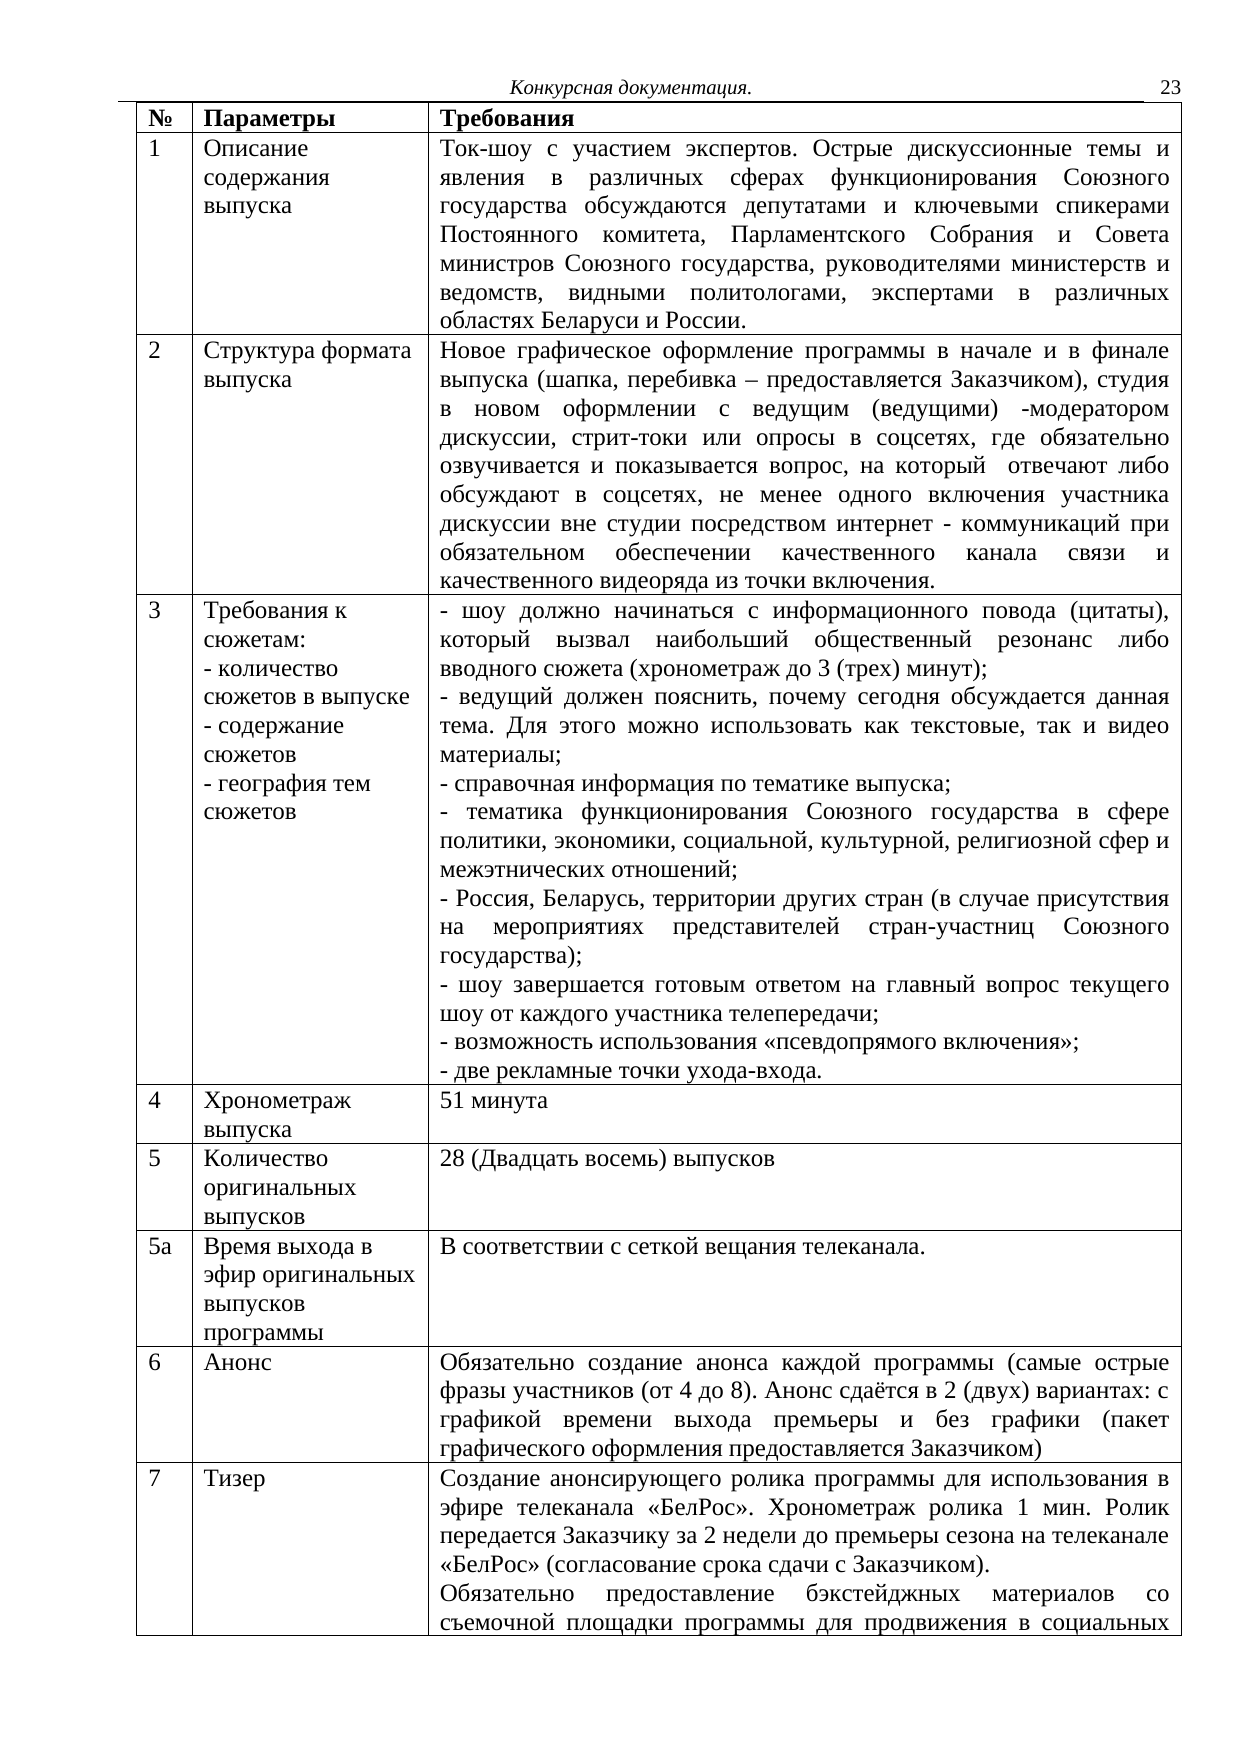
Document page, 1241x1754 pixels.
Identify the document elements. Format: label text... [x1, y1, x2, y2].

table_cell Требования к сюжетам: - количество сюжетов в выпуске - содержание сюжетов - география тем сюжетов [193, 595, 428, 1084]
table_cell Тизер [193, 1463, 428, 1635]
table_cell 7 [137, 1463, 192, 1635]
table_cell Ток-шоу с участием экспертов. Острые дискуссионные темы и явления в различных сферах функционирования Союзного государства обсуждаются депутатами и ключевыми спикерами Постоянного комитета, Парламентского Собрания и Совета министров Союзного государства, руководителями министерств и ведомств, видными политологами, экспертами в различных областях Беларуси и России. [429, 133, 1181, 334]
table_cell Структура формата выпуска [193, 335, 428, 594]
table_cell Количество оригинальных выпусков [193, 1144, 428, 1230]
table_cell Описание содержания выпуска [193, 133, 428, 334]
table_cell Анонс [193, 1347, 428, 1462]
table_header Требования [429, 103, 1181, 132]
table_cell - шоу должно начинаться с информационного повода (цитаты), который вызвал наибольший общественный резонанс либо вводного сюжета (хронометраж до 3 (трех) минут); - ведущий должен пояснить, почему сегодня обсуждается данная тема. Для этого можно использовать как текстовые, так и видео материалы; - справочная информация по тематике выпуска; - тематика функционирования Союзного государства в сфере политики, экономики, социальной, культурной, религиозной сфер и межэтнических отношений; - Россия, Беларусь, территории других стран (в случае присутствия на мероприятиях представителей стран-участниц Союзного государства); - шоу завершается готовым ответом на главный вопрос текущего шоу от каждого участника телепередачи; - возможность использования «псевдопрямого включения»; - две рекламные точки ухода-входа. [429, 595, 1181, 1084]
table_cell 28 (Двадцать восемь) выпусков [429, 1144, 1181, 1230]
table_cell 5а [137, 1231, 192, 1346]
table_cell Время выхода в эфир оригинальных выпусков программы [193, 1231, 428, 1346]
table_cell 51 минута [429, 1085, 1181, 1142]
table_cell Новое графическое оформление программы в начале и в финале выпуска (шапка, перебивка – предоставляется Заказчиком), студия в новом оформлении с ведущим (ведущими) -модератором дискуссии, стрит-токи или опросы в соцсетях, где обязательно озвучивается и показывается вопрос, на который отвечают либо обсуждают в соцсетях, не менее одного включения участника дискуссии вне студии посредством интернет - коммуникаций при обязательном обеспечении качественного канала связи и качественного видеоряда из точки включения. [429, 335, 1181, 594]
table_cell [429, 1463, 1181, 1635]
table_header Параметры [193, 103, 428, 132]
table_cell 6 [137, 1347, 192, 1462]
table_cell 3 [137, 595, 192, 1084]
table_cell В соответствии с сеткой вещания телеканала. [429, 1231, 1181, 1346]
table_cell 5 [137, 1144, 192, 1230]
table_cell 2 [137, 335, 192, 594]
table_header № [137, 103, 192, 132]
table_cell 1 [137, 133, 192, 334]
table_cell Хронометраж выпуска [193, 1085, 428, 1142]
table_cell Обязательно создание анонса каждой программы (самые острые фразы участников (от 4 до 8). Анонс сдаётся в 2 (двух) вариантах: с графикой времени выхода премьеры и без графики (пакет графического оформления предоставляется Заказчиком) [429, 1347, 1181, 1462]
table_cell 4 [137, 1085, 192, 1142]
